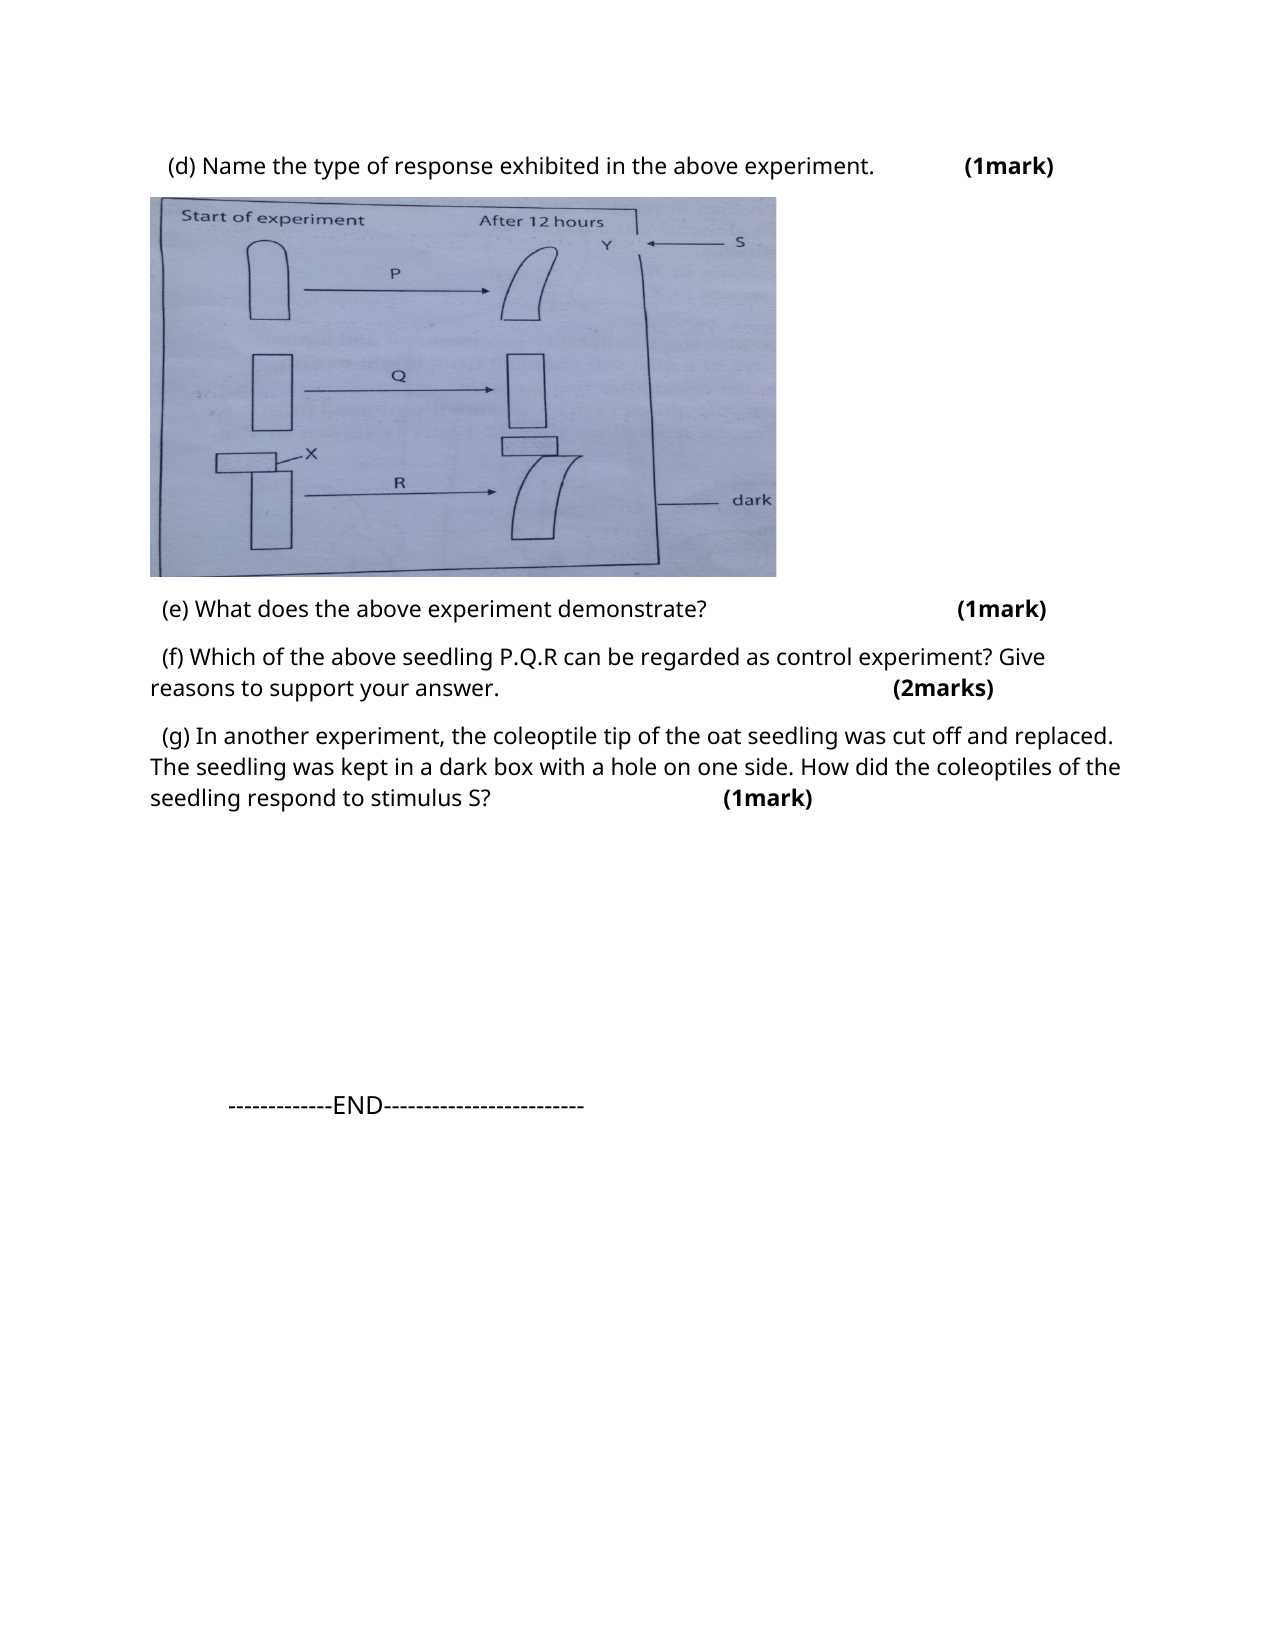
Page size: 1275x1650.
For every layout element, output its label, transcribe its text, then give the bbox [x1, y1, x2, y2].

text (e) What does the above experiment demonstrate? (1mark) [150, 593, 1125, 624]
picture [150, 197, 777, 577]
text (f) Which of the above seedling P.Q.R can be regarded as control experiment? Give reasons to support your answer. (2marks) [150, 641, 1125, 703]
text -------------END------------------------- [150, 1088, 1125, 1122]
text (g) In another experiment, the coleoptile tip of the oat seedling was cut off and replaced. The seedling was kept in a dark box with a hole on one side. How did the coleoptiles of the seedling respond to stimulus S? (1mark) [150, 720, 1125, 813]
text (d) Name the type of response exhibited in the above experiment. (1mark) [150, 150, 1125, 181]
